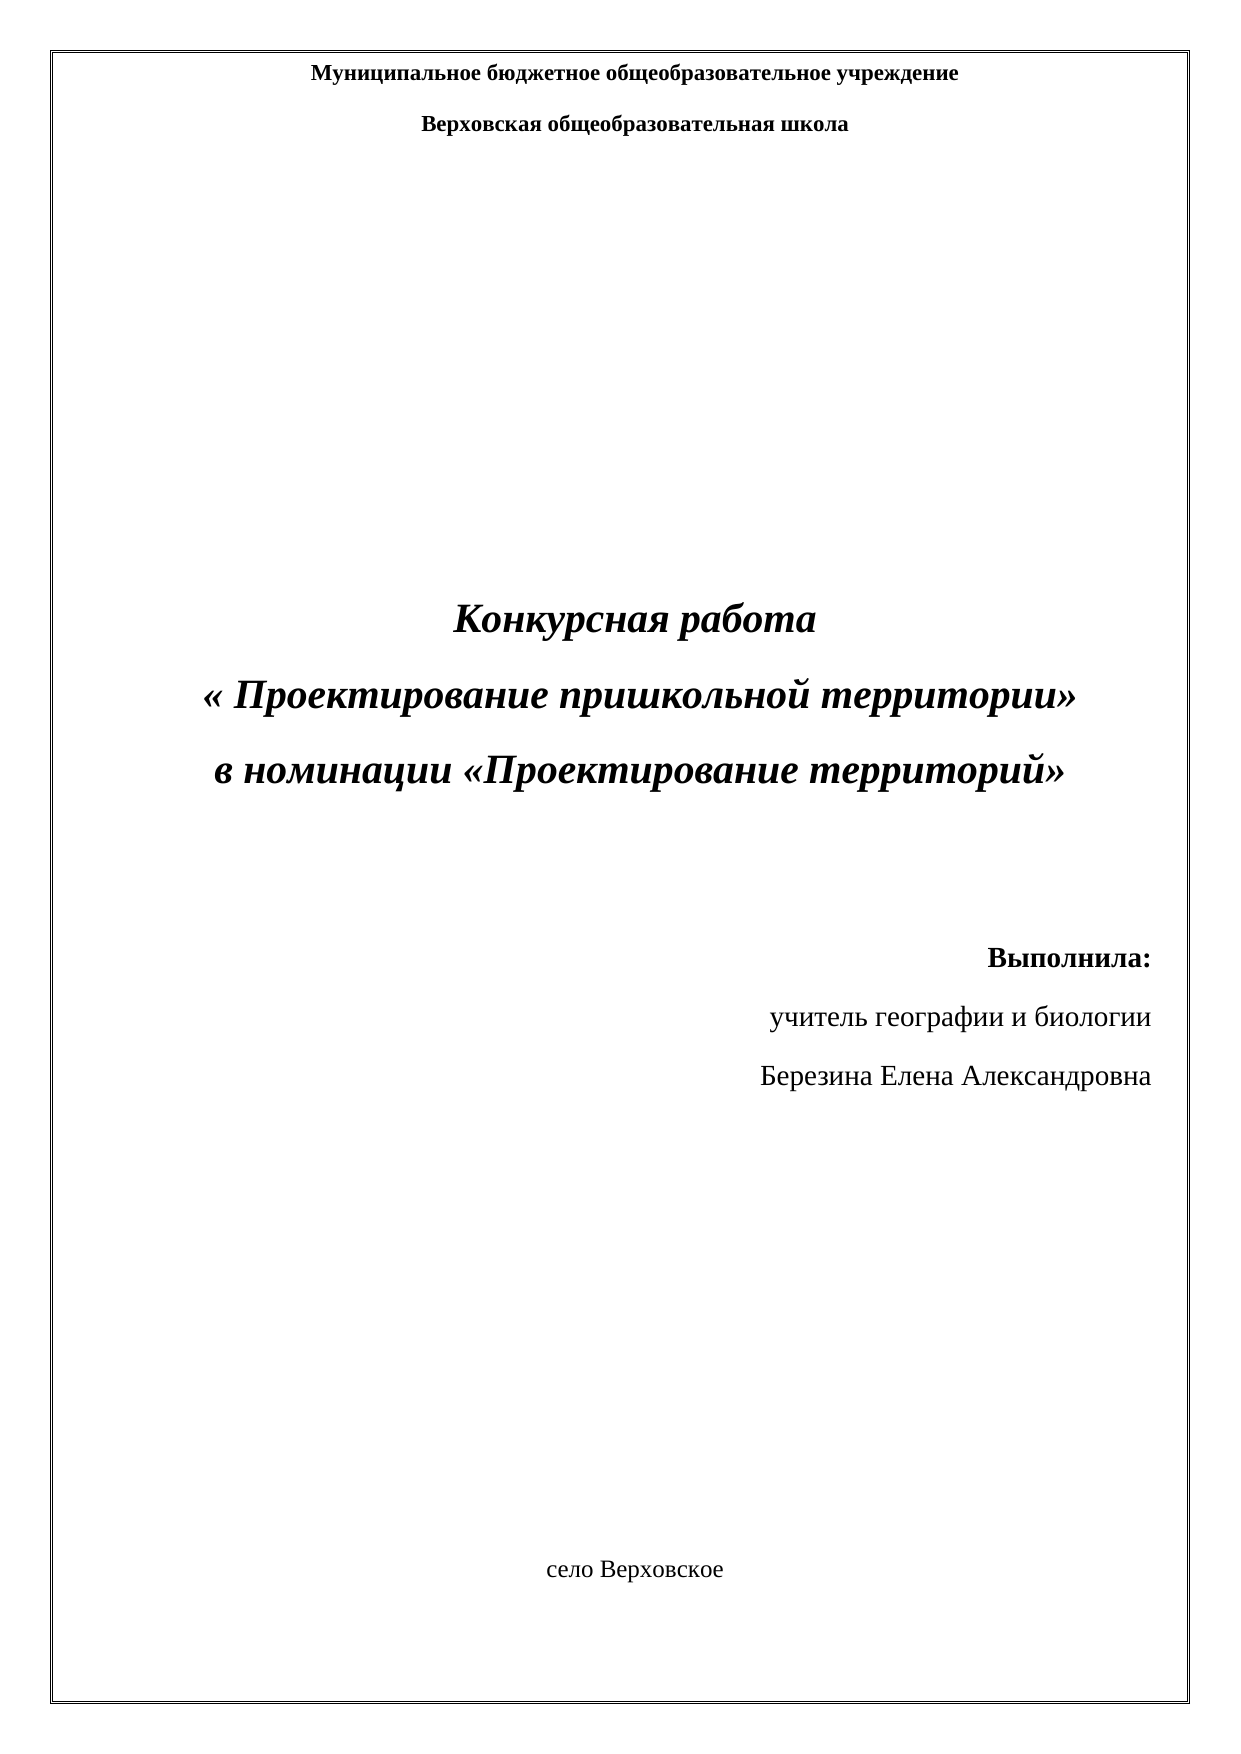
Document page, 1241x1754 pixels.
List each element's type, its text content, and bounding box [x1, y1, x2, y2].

text учитель географии и биологии [118, 999, 1152, 1033]
text в номинации «Проектирование территорий» [118, 745, 1152, 793]
text село Верховское [118, 1554, 1152, 1583]
text Верховская общеобразовательная школа [118, 110, 1152, 136]
text Муниципальное бюджетное общеобразовательное учреждение [118, 59, 1152, 85]
text Выполнила: [118, 940, 1152, 973]
text « Проектирование пришкольной территории» [118, 669, 1152, 717]
text Березина Елена Александровна [118, 1058, 1152, 1092]
text Конкурсная работа [118, 593, 1152, 641]
